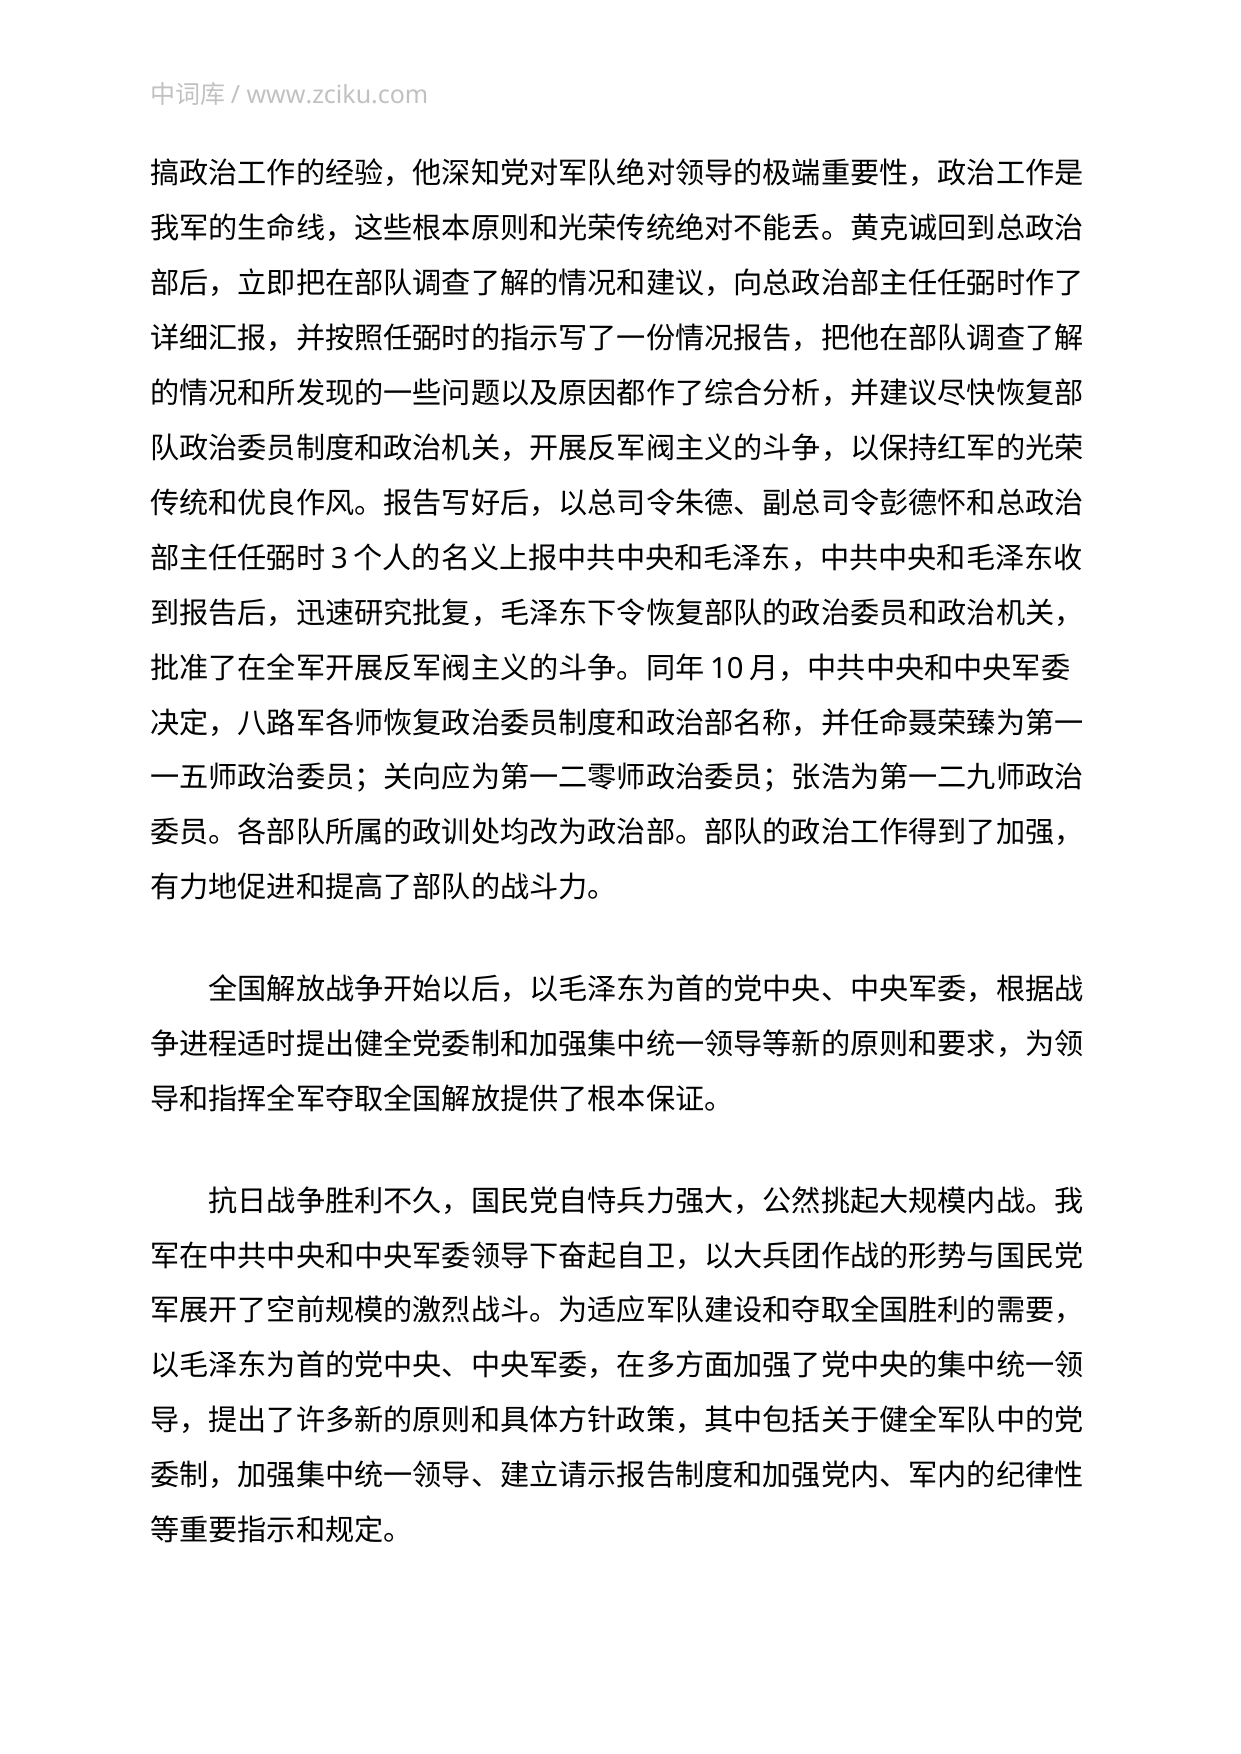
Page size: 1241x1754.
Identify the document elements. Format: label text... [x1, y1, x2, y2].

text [150, 150, 1090, 906]
text 抗日战争胜利不久，国民党自恃兵力强大，公然挑起大规模内战。我军在中共中央和中央军委领导下奋起自卫，以大兵团作战的形势与国民党军展开了空前规模的激烈战斗。为适应军队建设和夺取全国胜利的需要，以毛泽东为首的党中央、中央军委，在多方面加强了党中央的集中统一领导，提出了许多新的原则和具体方针政策，其中包括关于健全军队中的党委制，加强集中统一领导、建立请示报告制度和加强党内、军内的纪律性等重要指示和规定。 [150, 1177, 1090, 1549]
text 全国解放战争开始以后，以毛泽东为首的党中央、中央军委，根据战争进程适时提出健全党委制和加强集中统一领导等新的原则和要求，为领导和指挥全军夺取全国解放提供了根本保证。 [150, 966, 1090, 1118]
